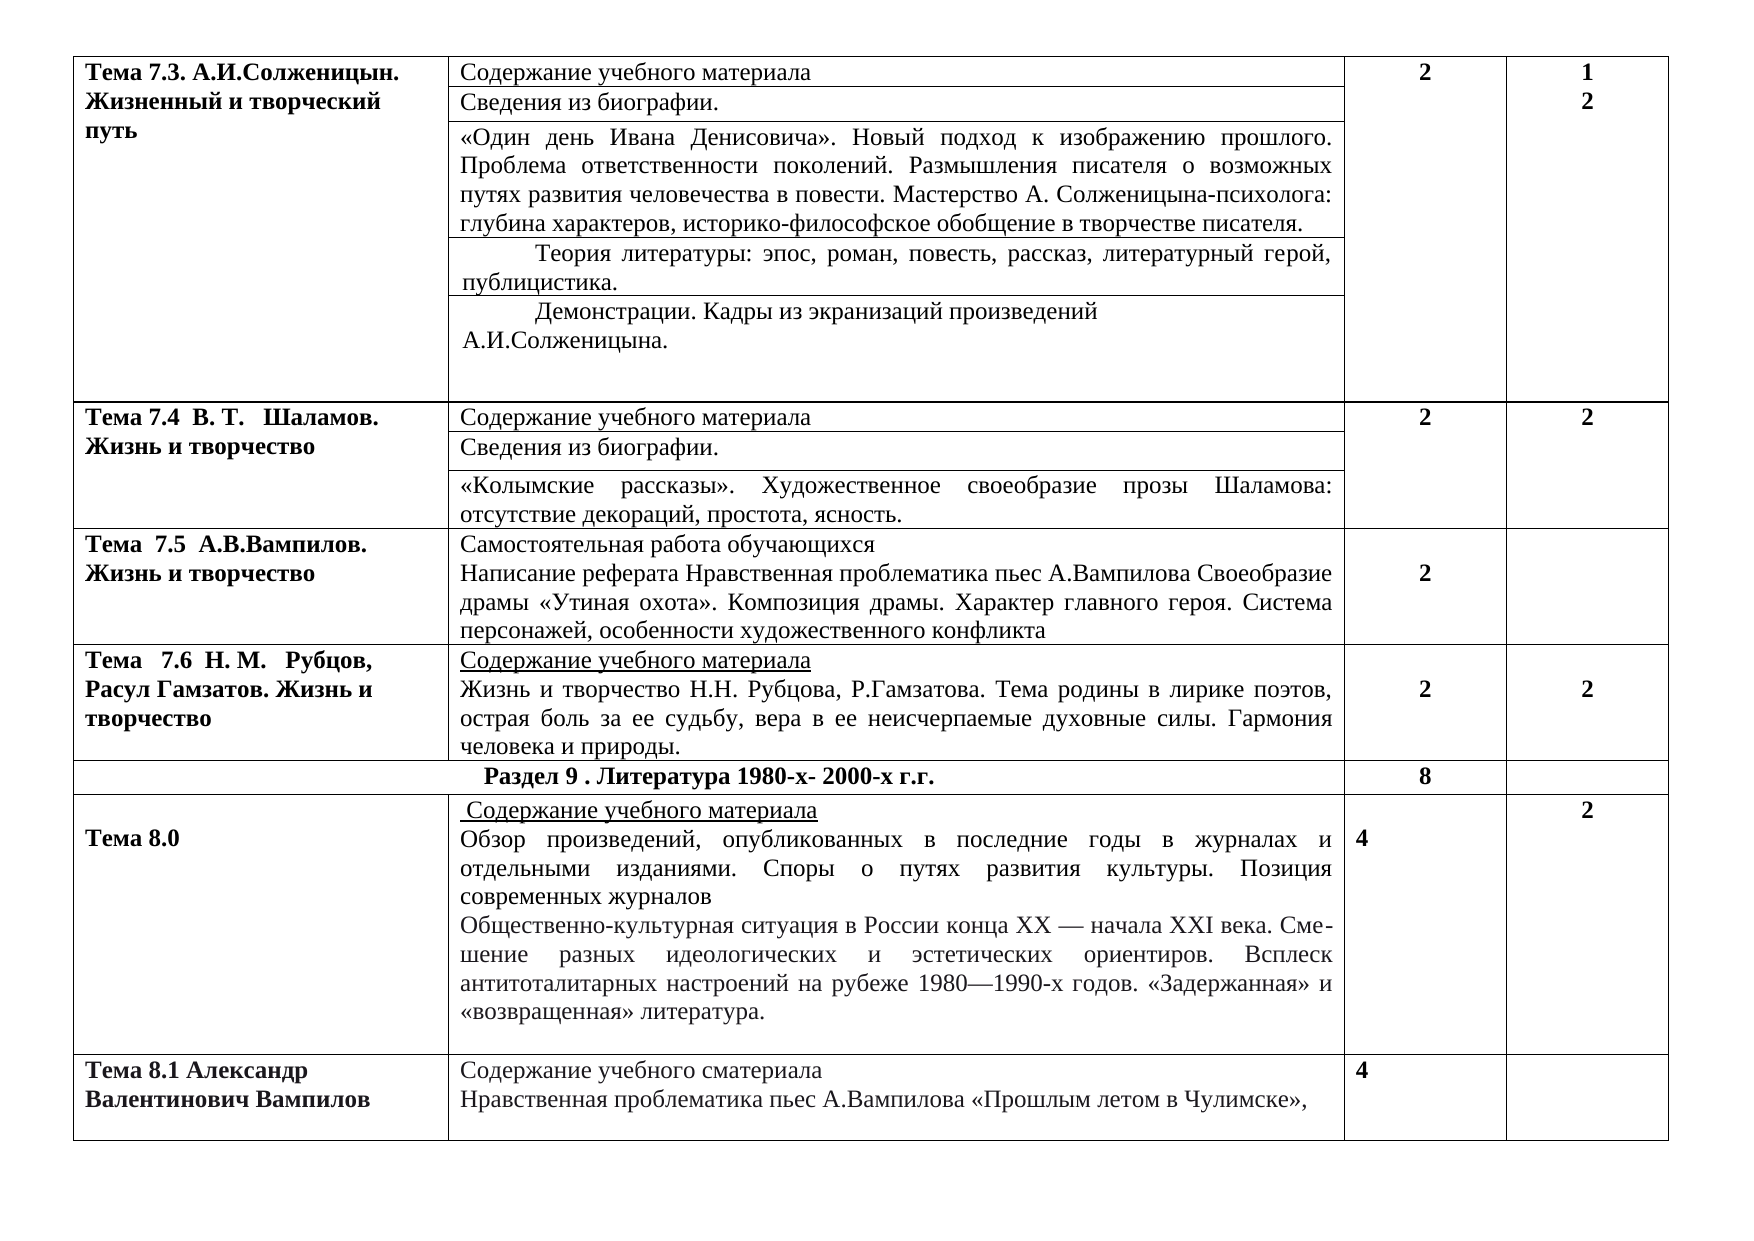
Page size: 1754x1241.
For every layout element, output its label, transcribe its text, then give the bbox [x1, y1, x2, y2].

table_cell Раздел 9 . Литература 1980-х- 2000-х г.г. [74, 761, 1344, 794]
table_cell 2 [1507, 645, 1668, 760]
table_cell Тема 8.0 [74, 795, 448, 1054]
table_cell 1 2 [1507, 57, 1668, 401]
table_cell 8 [1345, 761, 1506, 794]
table_cell 4 [1345, 1055, 1506, 1140]
table_cell Демонстрации. Кадры из экранизаций произведений А.И.Солженицына. [449, 296, 1344, 401]
table_cell Тема 7.6 Н. М. Рубцов, Расул Гамзатов. Жизнь и творчество [74, 645, 448, 760]
table_cell Сведения из биографии. [449, 432, 1344, 469]
table_cell «Колымские рассказы». Художественное своеобразие прозы Шаламова: отсутствие декораций, простота, ясность. [449, 471, 1344, 528]
table_cell Тема 7.3. А.И.Солженицын. Жизненный и творческий путь [74, 57, 448, 401]
table_cell [1507, 1055, 1668, 1140]
table_cell Самостоятельная работа обучающихся Написание реферата Нравственная проблематика пьес А.Вампилова Своеобразие драмы «Утиная охота». Композиция драмы. Характер главного героя. Система персонажей, особенности художественного конфликта [449, 529, 1344, 644]
table_cell Содержание учебного материала [449, 403, 1344, 431]
table_cell Содержание учебного материала [449, 57, 1344, 86]
table_cell Сведения из биографии. [449, 87, 1344, 121]
table_cell 2 [1345, 645, 1506, 760]
table_cell [1507, 529, 1668, 644]
table_cell 2 [1507, 795, 1668, 1054]
table_cell 2 [1507, 403, 1668, 528]
table_cell Содержание учебного материала Жизнь и творчество Н.Н. Рубцова, Р.Гамзатова. Тема родины в лирике поэтов, острая боль за ее судьбу, вера в ее неисчерпаемые духовные силы. Гармония человека и природы. [449, 645, 1344, 760]
table_cell [1507, 761, 1668, 794]
table_cell 4 [1345, 795, 1506, 1054]
table_cell 2 [1345, 529, 1506, 644]
table_cell «Один день Ивана Денисовича». Новый подход к изображению прошлого. Проблема ответственности поколений. Размышления писателя о возможных путях развития человечества в повести. Мастерство А. Солженицына-психолога: глубина характеров, историко-философское обобщение в творчестве писателя. [449, 122, 1344, 237]
table_cell 2 [1345, 57, 1506, 401]
table_cell Тема 7.4 В. Т. Шаламов. Жизнь и творчество [74, 403, 448, 528]
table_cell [74, 1055, 448, 1140]
table_cell Тема 7.5 А.В.Вампилов. Жизнь и творчество [74, 529, 448, 644]
table_cell Теория литературы: эпос, роман, повесть, рассказ, литературный герой, публицистика. [449, 238, 1344, 295]
table_cell 2 [1345, 403, 1506, 528]
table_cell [449, 1055, 1344, 1140]
table_cell Содержание учебного материала Обзор произведений, опубликованных в последние годы в журналах и отдельными изданиями. Споры о путях развития культуры. Позиция современных журналов Общественно-культурная ситуация в России конца ХХ — начала XXI века. Смешение разных идеологических и эстетических ориентиров. Всплеск антитоталитарных настроений на рубеже 1980—1990-х годов. «Задержанная» и «возвращенная» литература. [449, 795, 1344, 1054]
